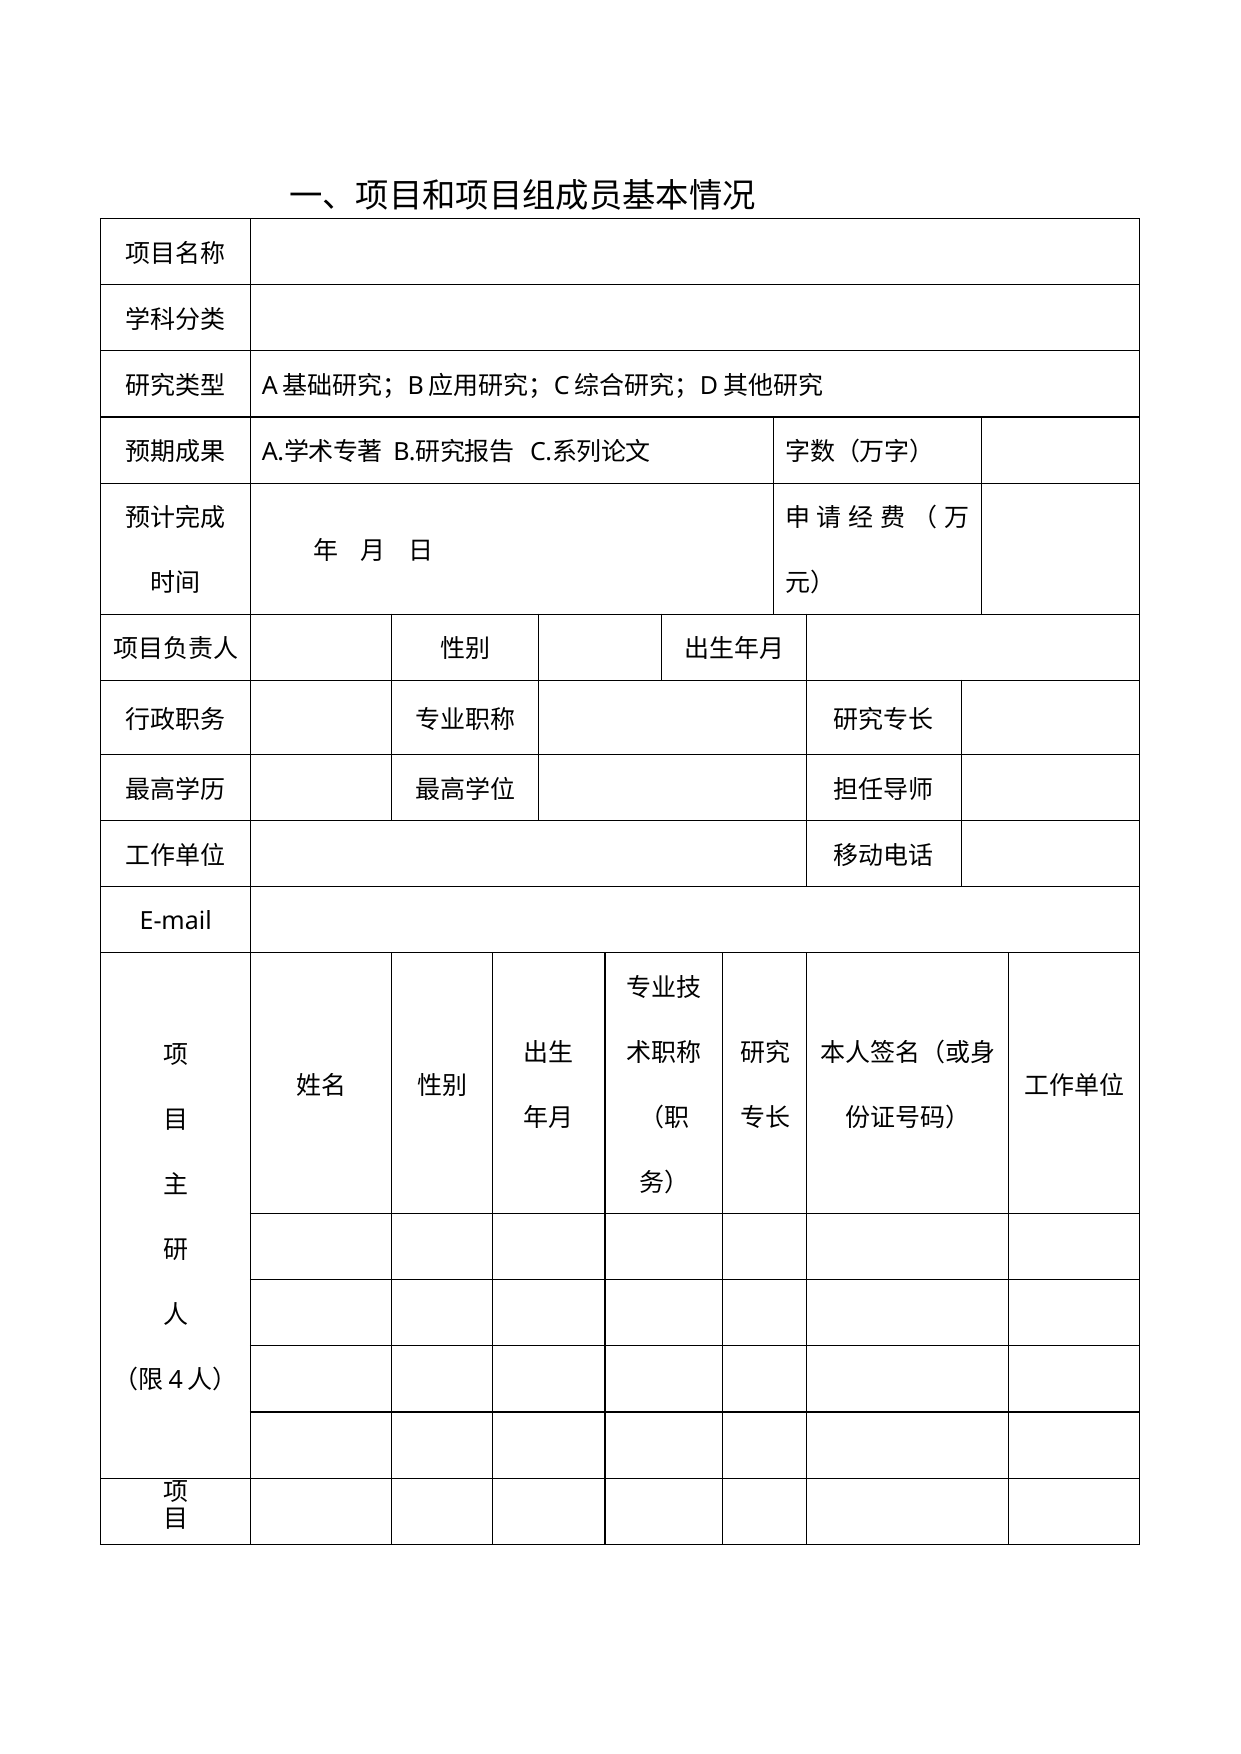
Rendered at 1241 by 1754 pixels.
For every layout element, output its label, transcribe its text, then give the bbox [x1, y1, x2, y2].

table_cell 项 目 主 要 参 加 者 （限4人） [101, 1479, 250, 1543]
table_cell A基础研究；B应用研究；C综合研究；D其他研究 [251, 351, 1139, 416]
table_cell [251, 887, 1139, 952]
table_cell 出生 年月 [493, 953, 604, 1213]
table_cell [251, 285, 1139, 350]
table_cell [807, 615, 1139, 679]
table_cell [251, 615, 391, 679]
table_cell [606, 1280, 722, 1345]
table_cell 研究专长 [807, 681, 961, 754]
table_cell [1009, 1479, 1139, 1543]
table_cell 性别 [392, 953, 492, 1213]
table_cell [392, 1346, 492, 1411]
table_cell [493, 1413, 604, 1477]
table_cell E-mail [101, 887, 250, 952]
table_cell [251, 1280, 391, 1345]
table_cell [251, 1479, 391, 1543]
table_cell 项 目 主 研 人 （限4人） [101, 953, 250, 1477]
table_cell 研究类型 [101, 351, 250, 416]
table_cell 最高学历 [101, 755, 250, 820]
table_cell [539, 755, 806, 820]
table_cell 工作单位 [1009, 953, 1139, 1213]
table_cell 申请经费（万元） [774, 484, 981, 613]
table_cell [251, 1214, 391, 1279]
table_cell 字数（万字） [774, 418, 981, 482]
table_cell 预期成果 [101, 418, 250, 482]
table_cell [1009, 1280, 1139, 1345]
table_cell [251, 755, 391, 820]
table_header [251, 219, 1139, 284]
table_cell [807, 1346, 1008, 1411]
table_cell [493, 1280, 604, 1345]
table_cell [982, 418, 1139, 482]
table_cell [606, 1346, 722, 1411]
table_cell [392, 1413, 492, 1477]
table_cell [539, 681, 806, 754]
table_cell [962, 681, 1139, 754]
table_cell 预计完成 时间 [101, 484, 250, 613]
table_cell 最高学位 [392, 755, 538, 820]
table_cell [392, 1214, 492, 1279]
table_cell [392, 1479, 492, 1543]
table_cell [807, 1214, 1008, 1279]
table_cell [1009, 1214, 1139, 1279]
table_cell [606, 1214, 722, 1279]
table_cell [493, 1214, 604, 1279]
text 七、本申请书经正式批准立项即作为立项协议组成部分生效。在执行过程中，如需修改申请书中相关条款，须填报变更申请，经重庆市社会科学规划办公室批准方能生效，否则视为违约。 一、项目和项目组成员基本情况 [187, 162, 1053, 218]
table_cell 学科分类 [101, 285, 250, 350]
table_cell [493, 1346, 604, 1411]
table_cell [251, 821, 806, 886]
table_cell [539, 615, 661, 679]
table_cell [392, 1280, 492, 1345]
table_cell [723, 1479, 806, 1543]
table_cell [982, 484, 1139, 613]
table_cell 专业职称 [392, 681, 538, 754]
table_cell A.学术专著 B.研究报告 C.系列论文 [251, 418, 773, 482]
table_cell [723, 1214, 806, 1279]
table_cell [723, 1346, 806, 1411]
table_cell [493, 1479, 604, 1543]
table_cell 出生年月 [662, 615, 806, 679]
table_cell [807, 1280, 1008, 1345]
table_cell [251, 681, 391, 754]
table_cell 项目负责人 [101, 615, 250, 679]
table_cell 姓名 [251, 953, 391, 1213]
table_cell [1009, 1413, 1139, 1477]
table_cell [723, 1413, 806, 1477]
table_cell [807, 1479, 1008, 1543]
table_cell [606, 1479, 722, 1543]
table_cell 移动电话 [807, 821, 961, 886]
table_cell [962, 755, 1139, 820]
table_cell 研究专长 [723, 953, 806, 1213]
table_header 项目名称 [101, 219, 250, 284]
table_cell 本人签名（或身份证号码） [807, 953, 1008, 1213]
table_cell 性别 [392, 615, 538, 679]
table_cell [251, 1346, 391, 1411]
table_cell 行政职务 [101, 681, 250, 754]
table_cell [251, 1413, 391, 1477]
table_cell [723, 1280, 806, 1345]
table_cell [1009, 1346, 1139, 1411]
table_cell 年 月 日 [251, 484, 773, 613]
table_cell 专业技术职称 （职务） [606, 953, 722, 1213]
table_cell [606, 1413, 722, 1477]
table_cell 担任导师 [807, 755, 961, 820]
table_cell [962, 821, 1139, 886]
table_cell 工作单位 [101, 821, 250, 886]
table_cell [807, 1413, 1008, 1477]
